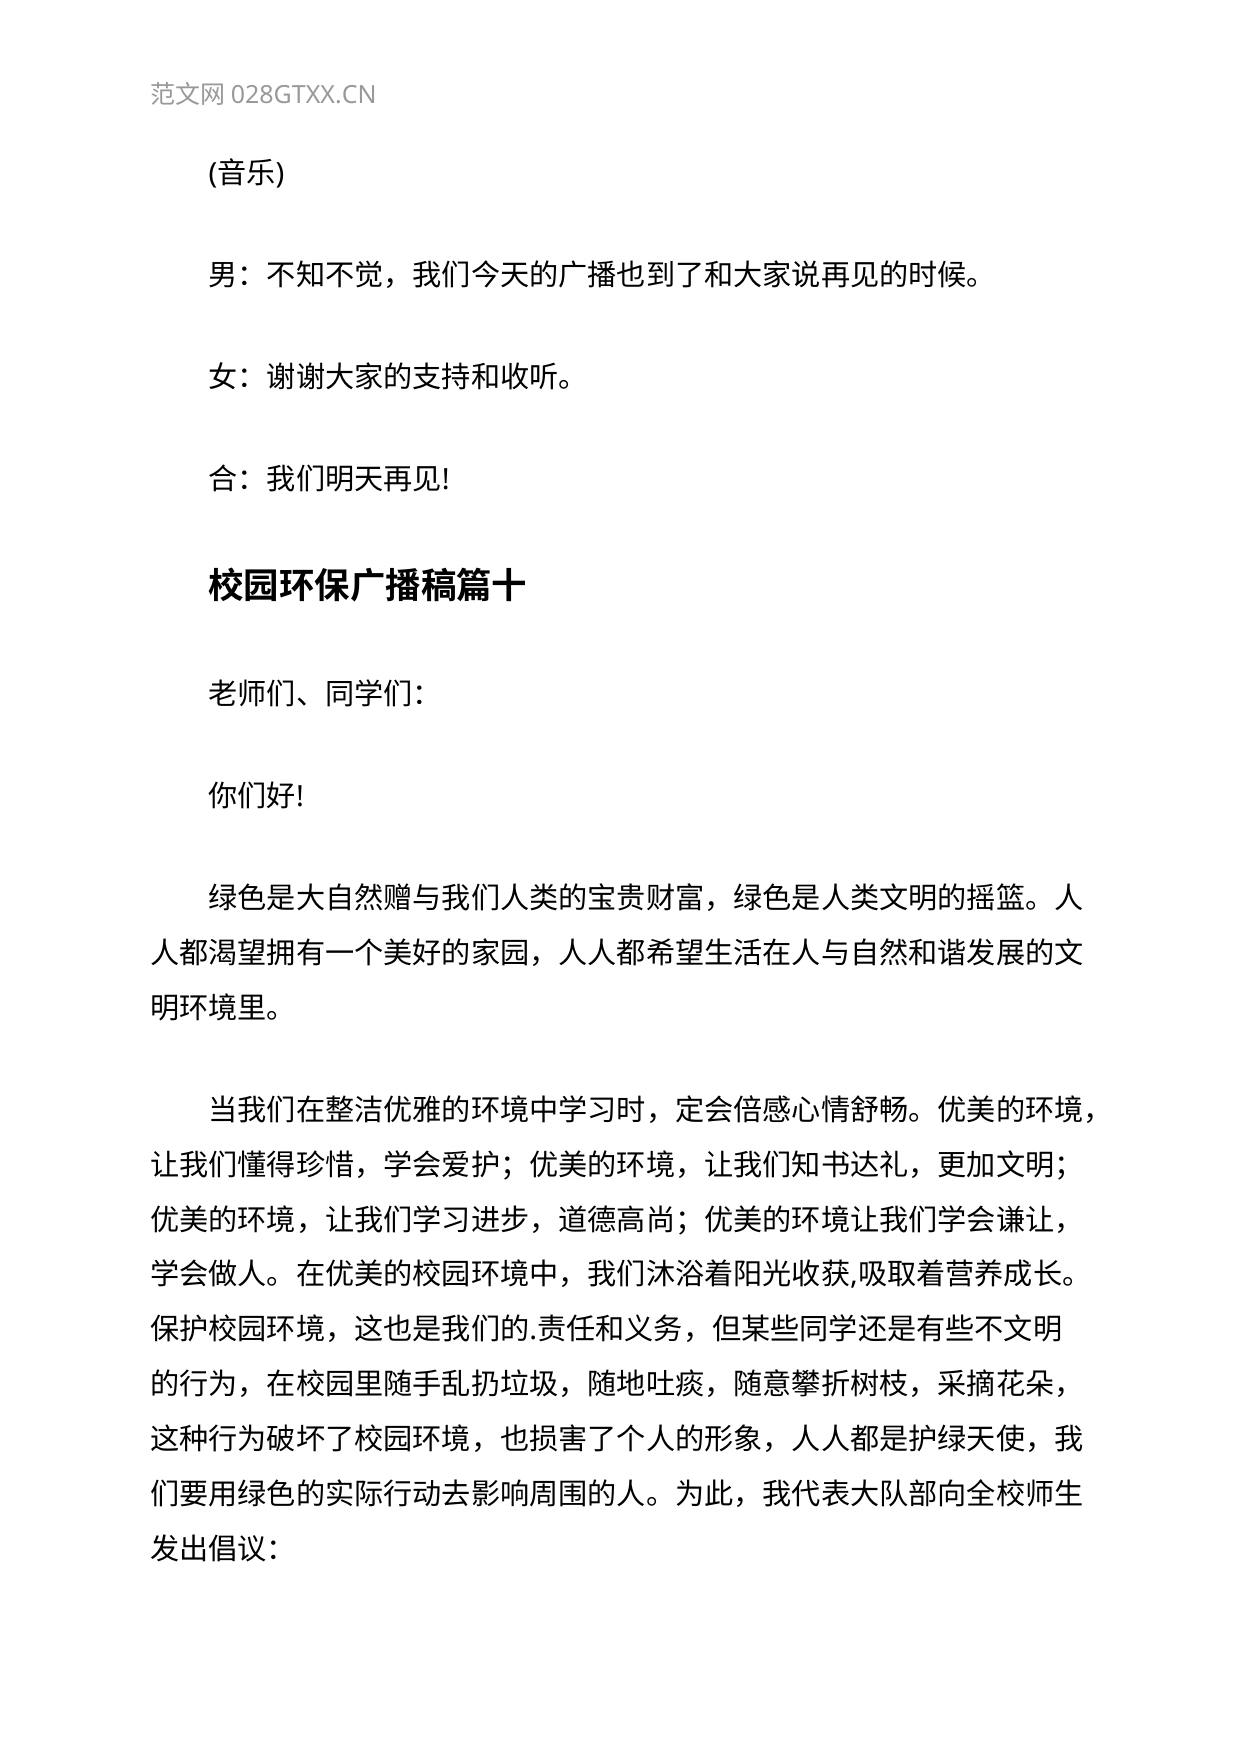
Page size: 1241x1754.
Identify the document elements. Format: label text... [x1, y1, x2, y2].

text 老师们、同学们： [150, 671, 1090, 713]
text 你们好! [150, 773, 1090, 815]
text 男：不知不觉，我们今天的广播也到了和大家说再见的时候。 [150, 252, 1090, 294]
text 当我们在整洁优雅的环境中学习时，定会倍感心情舒畅。优美的环境，让我们懂得珍惜，学会爱护；优美的环境，让我们知书达礼，更加文明；优美的环境，让我们学习进步，道德高尚；优美的环境让我们学会谦让，学会做人。在优美的校园环境中，我们沐浴着阳光收获,吸取着营养成长。保护校园环境，这也是我们的.责任和义务，但某些同学还是有些不文明的行为，在校园里随手乱扔垃圾，随地吐痰，随意攀折树枝，采摘花朵，这种行为破坏了校园环境，也损害了个人的形象，人人都是护绿天使，我们要用绿色的实际行动去影响周围的人。为此，我代表大队部向全校师生发出倡议： [150, 1086, 1090, 1568]
text 绿色是大自然赠与我们人类的宝贵财富，绿色是人类文明的摇篮。人人都渴望拥有一个美好的家园，人人都希望生活在人与自然和谐发展的文明环境里。 [150, 875, 1090, 1027]
text 校园环保广播稿篇十 [150, 557, 1090, 609]
text 女：谢谢大家的支持和收听。 [150, 354, 1090, 396]
text (音乐) [150, 150, 1090, 192]
text 合：我们明天再见! [150, 456, 1090, 498]
